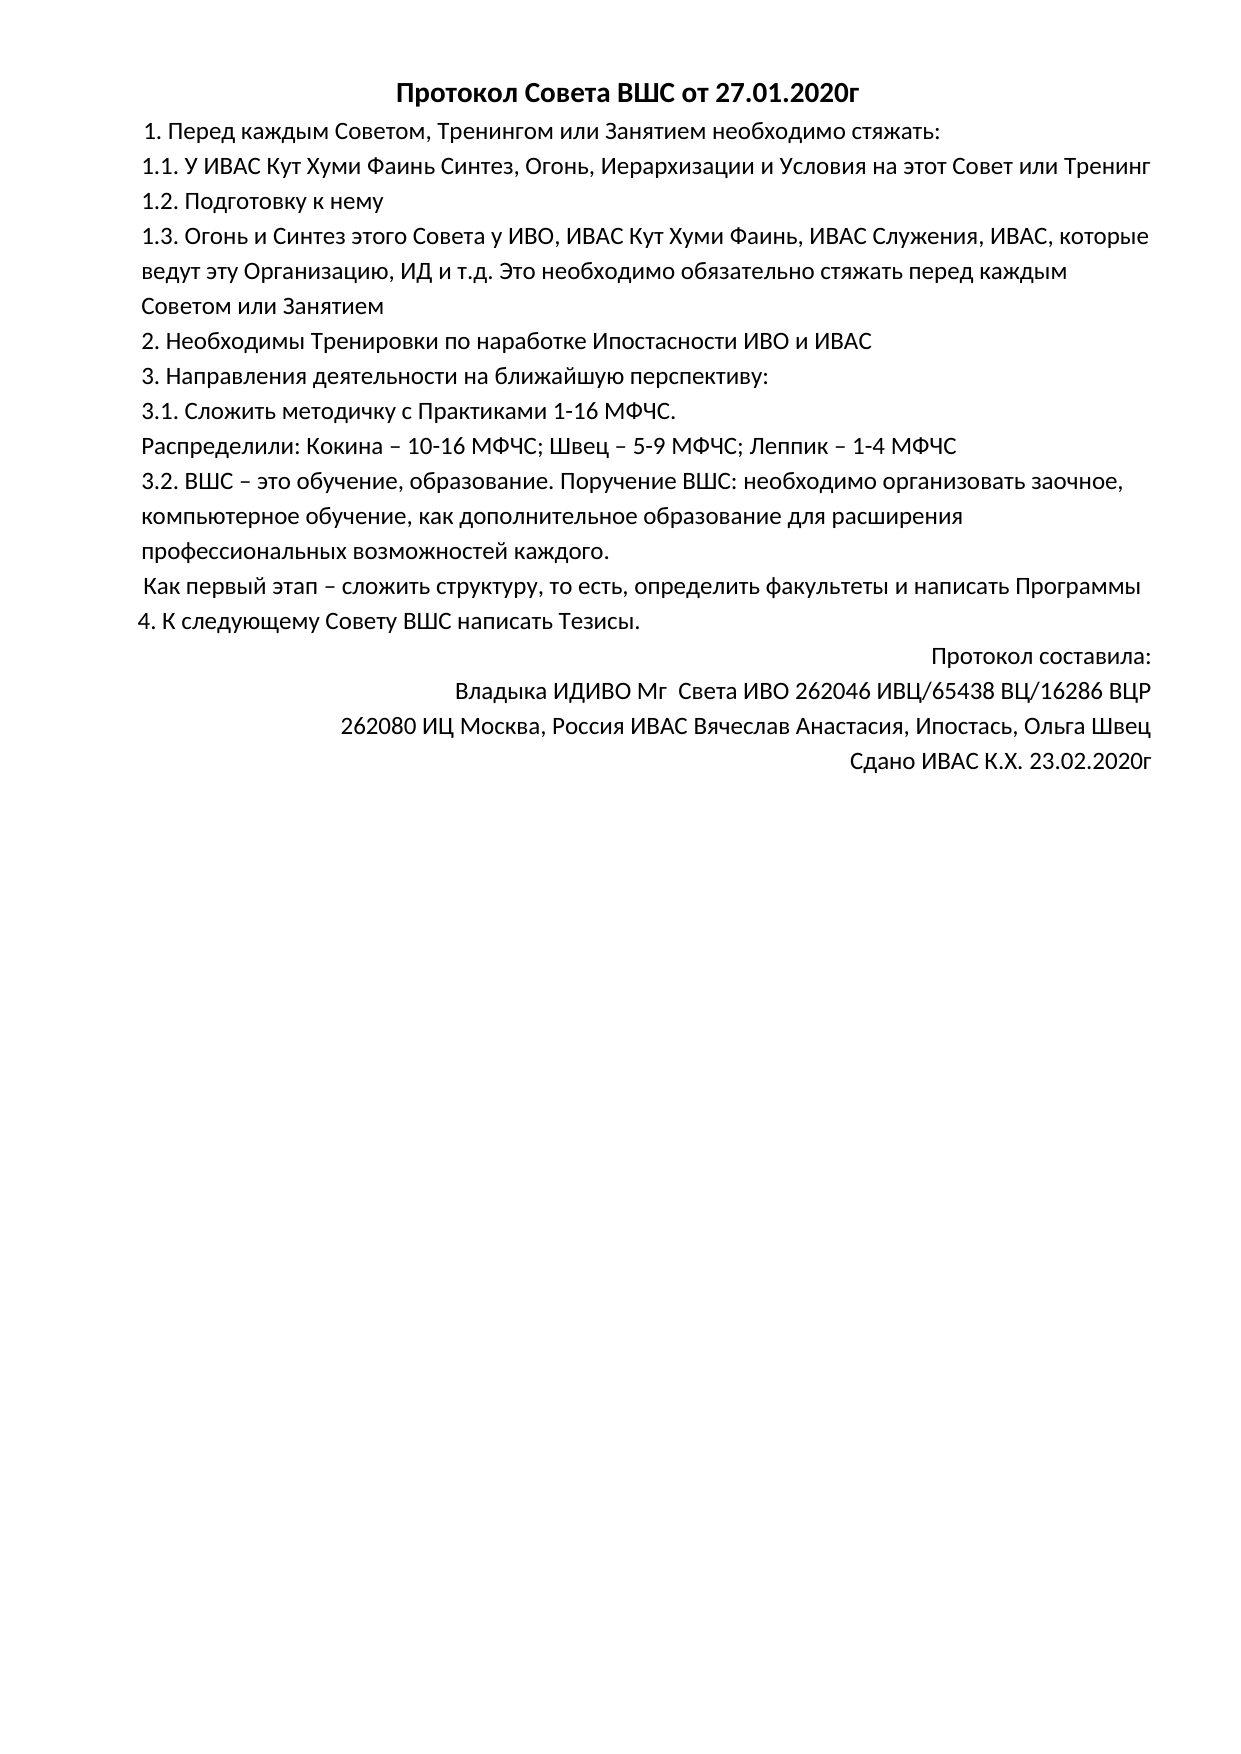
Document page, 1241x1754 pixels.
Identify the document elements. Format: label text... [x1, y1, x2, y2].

text 3.1. Сложить методичку с Практиками 1-16 МФЧС. [141, 395, 1152, 425]
text Протокол Совета ВШС от 27.01.2020г [103, 74, 1152, 109]
text 1.2. Подготовку к нему [141, 185, 1152, 215]
text Сдано ИВАС К.Х. 23.02.2020г [103, 745, 1152, 775]
text 2. Необходимы Тренировки по наработке Ипостасности ИВО и ИВАС [141, 325, 1152, 355]
text 1. Перед каждым Советом, Тренингом или Занятием необходимо стяжать: [103, 115, 1152, 145]
text 3.2. ВШС – это обучение, образование. Поручение ВШС: необходимо организовать заочное, компьютерное обучение, как дополнительное образование для расширения профессиональных возможностей каждого. [141, 465, 1152, 565]
text 4. К следующему Совету ВШС написать Тезисы. [103, 605, 1152, 635]
text 1.3. Огонь и Синтез этого Совета у ИВО, ИВАС Кут Хуми Фаинь, ИВАС Служения, ИВАС, которые ведут эту Организацию, ИД и т.д. Это необходимо обязательно стяжать перед каждым Советом или Занятием [141, 220, 1152, 320]
text 3. Направления деятельности на ближайшую перспективу: [141, 360, 1152, 390]
text Владыка ИДИВО Мг Света ИВО 262046 ИВЦ/65438 ВЦ/16286 ВЦР [103, 675, 1152, 705]
text 262080 ИЦ Москва, Россия ИВАС Вячеслав Анастасия, Ипостась, Ольга Швец [103, 710, 1152, 740]
text 1.1. У ИВАС Кут Хуми Фаинь Синтез, Огонь, Иерархизации и Условия на этот Совет или Тренинг [141, 150, 1152, 180]
text Протокол составила: [103, 640, 1152, 670]
text Как первый этап – сложить структуру, то есть, определить факультеты и написать Программы [103, 570, 1152, 600]
text Распределили: Кокина – 10-16 МФЧС; Швец – 5-9 МФЧС; Леппик – 1-4 МФЧС [141, 430, 1152, 460]
